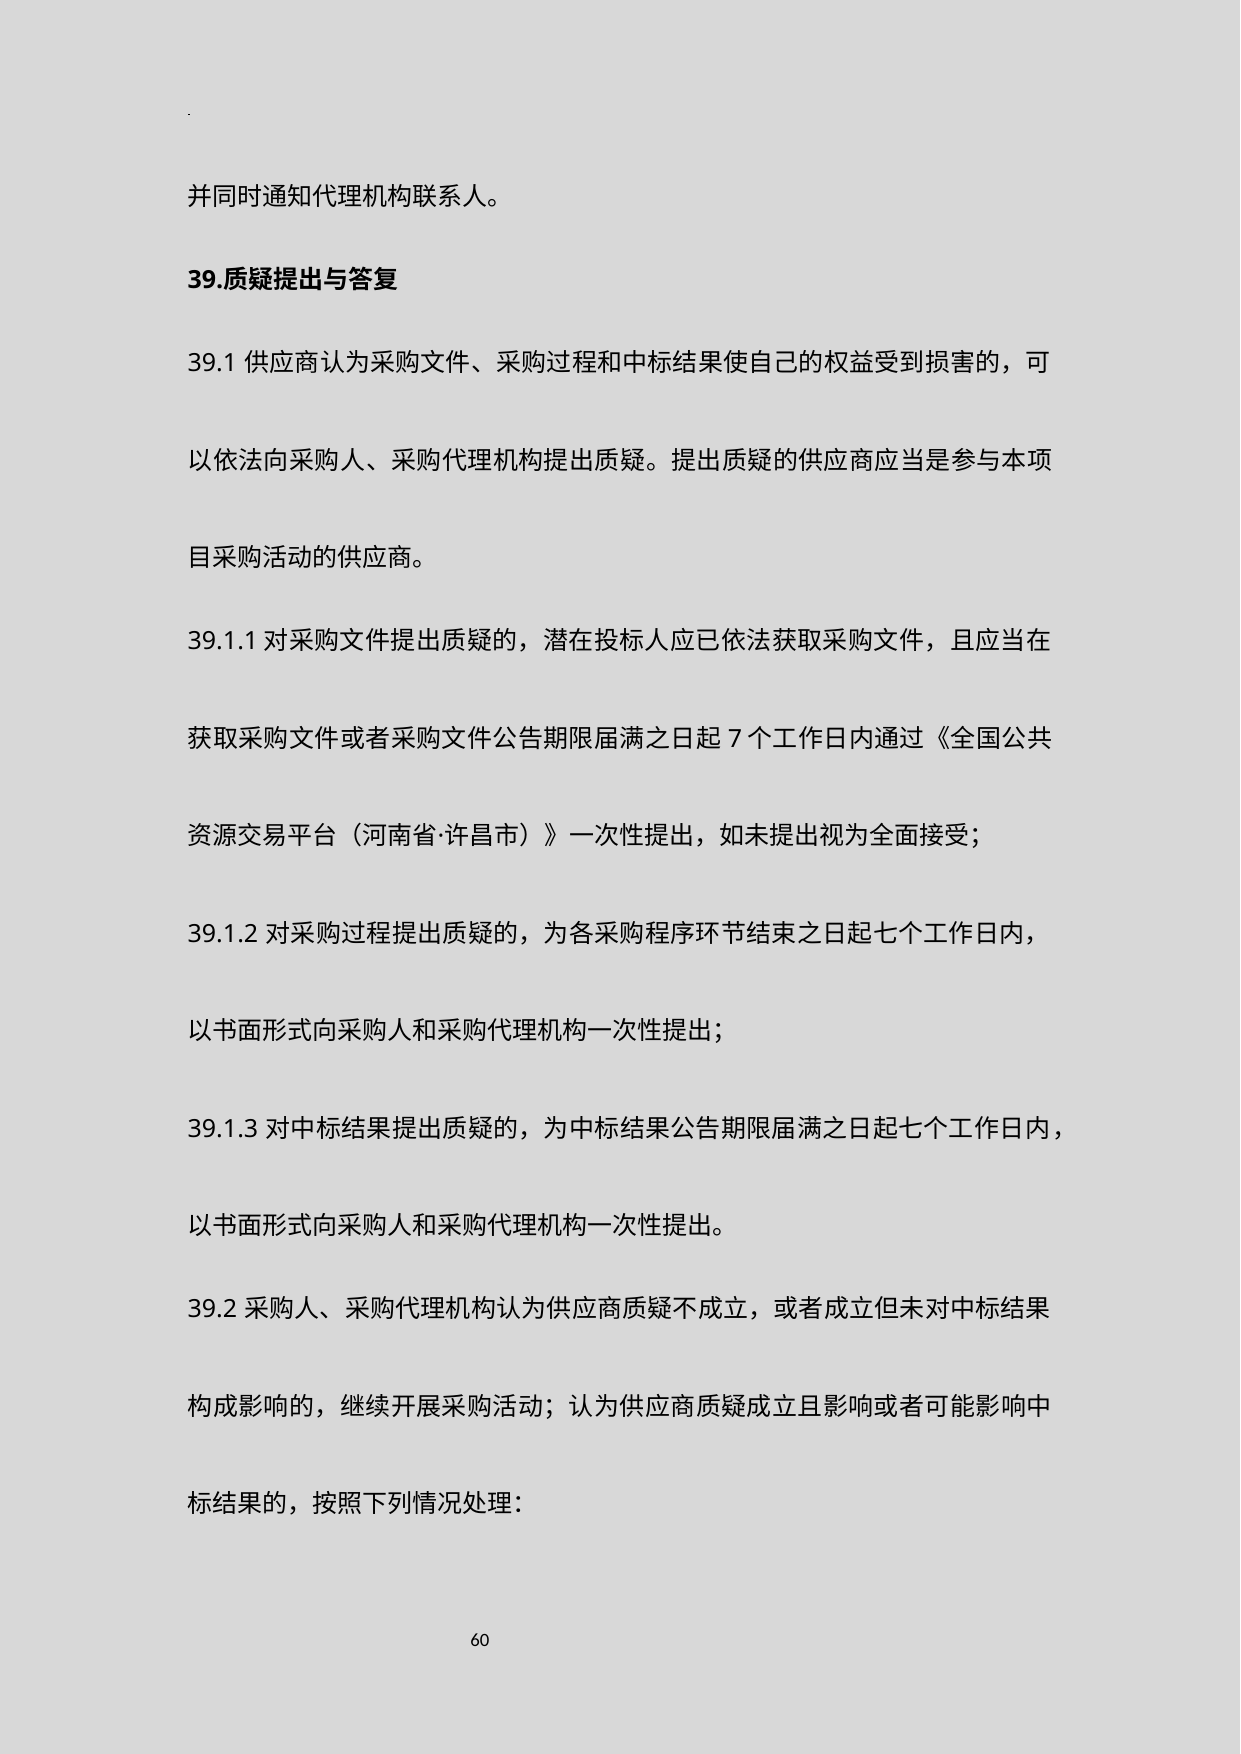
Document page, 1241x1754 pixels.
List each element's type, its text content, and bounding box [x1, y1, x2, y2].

text 39.质疑提出与答复 [187, 245, 1053, 310]
text 39.1 供应商认为采购文件、采购过程和中标结果使自己的权益受到损害的，可以依法向采购人、采购代理机构提出质疑。提出质疑的供应商应当是参与本项目采购活动的供应商。 [187, 328, 1053, 588]
text 39.2 采购人、采购代理机构认为供应商质疑不成立，或者成立但未对中标结果构成影响的，继续开展采购活动；认为供应商质疑成立且影响或者可能影响中标结果的，按照下列情况处理： [187, 1274, 1053, 1534]
text 39.1.1对采购文件提出质疑的，潜在投标人应已依法获取采购文件，且应当在获取采购文件或者采购文件公告期限届满之日起7个工作日内通过《全国公共资源交易平台（河南省·许昌市）》一次性提出，如未提出视为全面接受； 39.1.2 对采购过程提出质疑的，为各采购程序环节结束之日起七个工作日内，以书面形式向采购人和采购代理机构一次性提出； 39.1.3 对中标结果提出质疑的，为中标结果公告期限届满之日起七个工作日内，以书面形式向采购人和采购代理机构一次性提出。 [187, 606, 1053, 1256]
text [187, 162, 1053, 227]
